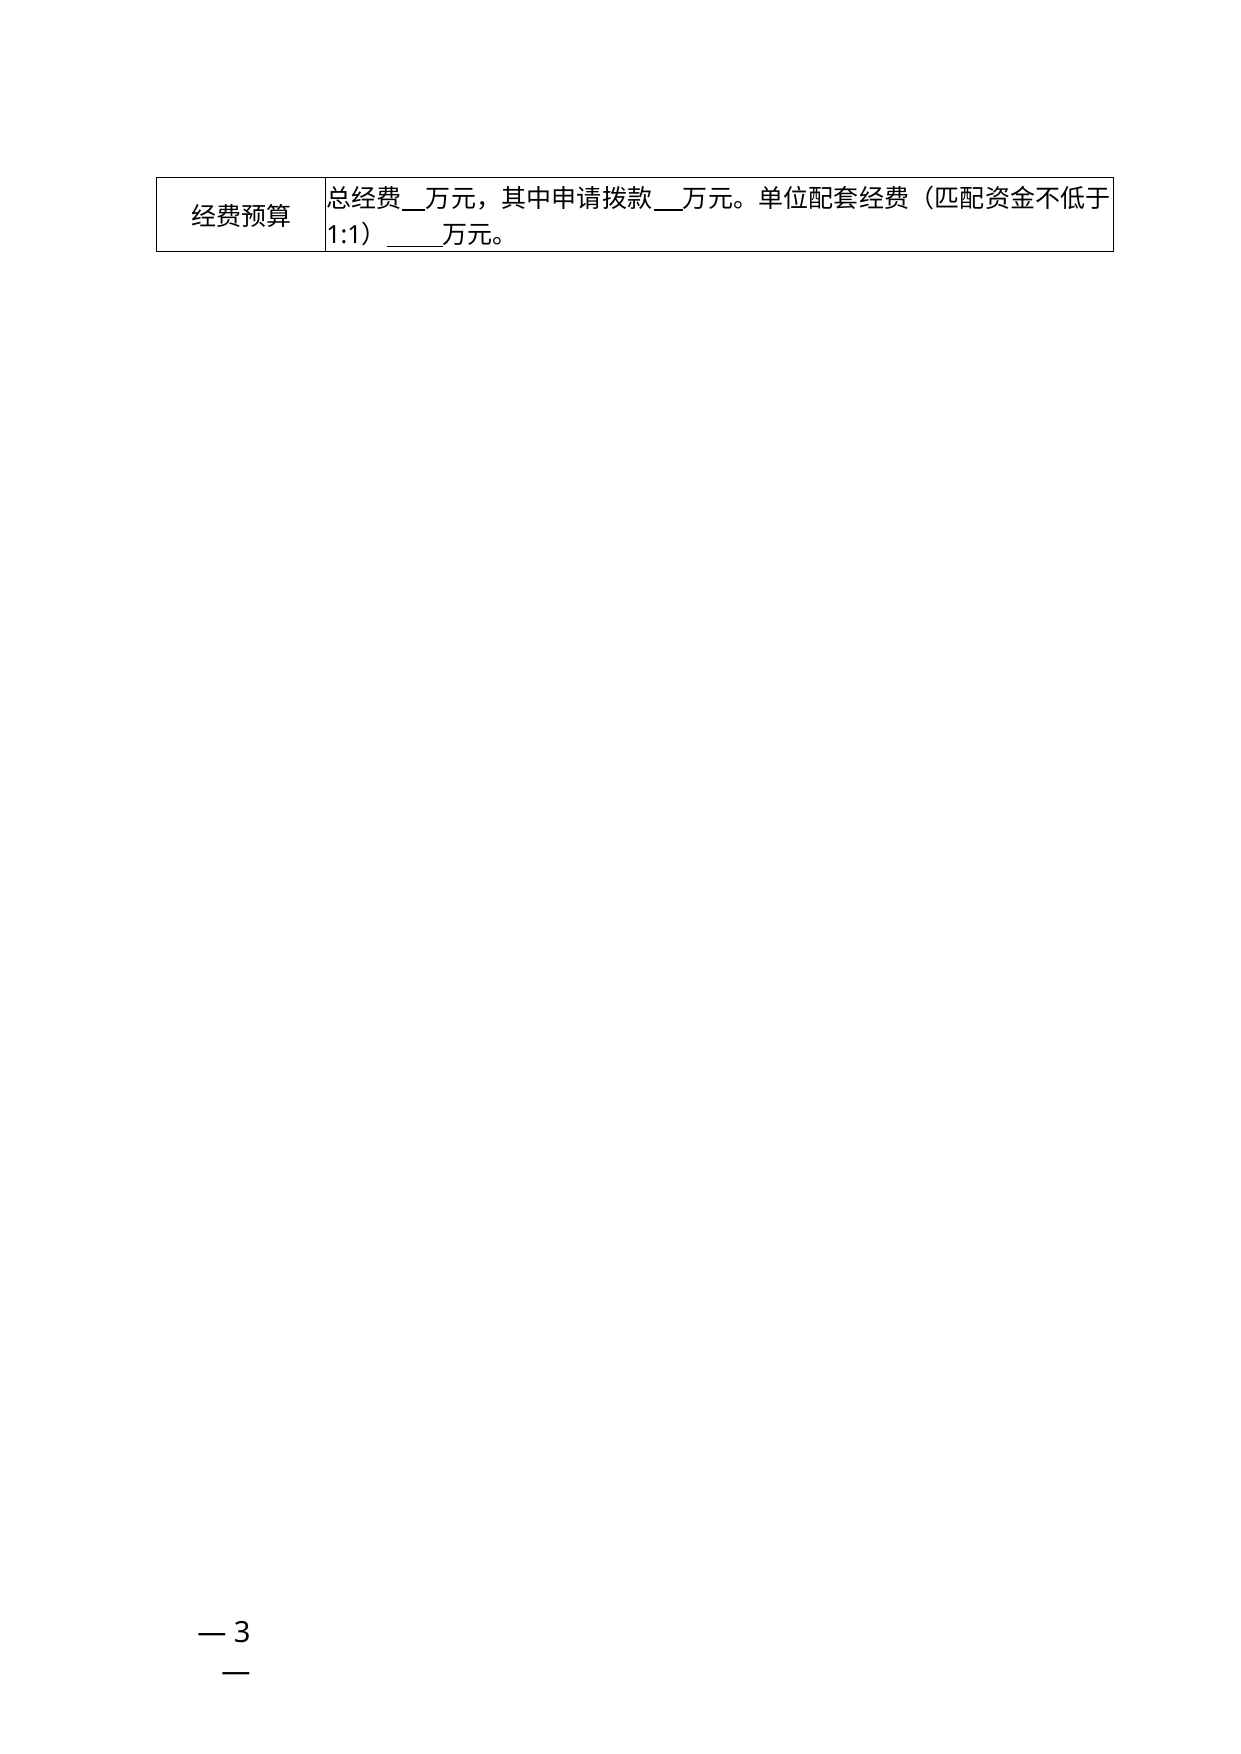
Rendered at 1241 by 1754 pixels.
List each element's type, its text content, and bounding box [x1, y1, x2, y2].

table_cell 总经费 万元，其中申请拨款 万元。单位配套经费（匹配资金不低于1:1） 万元。 [326, 178, 1113, 251]
table_cell 经费预算 [157, 178, 325, 251]
